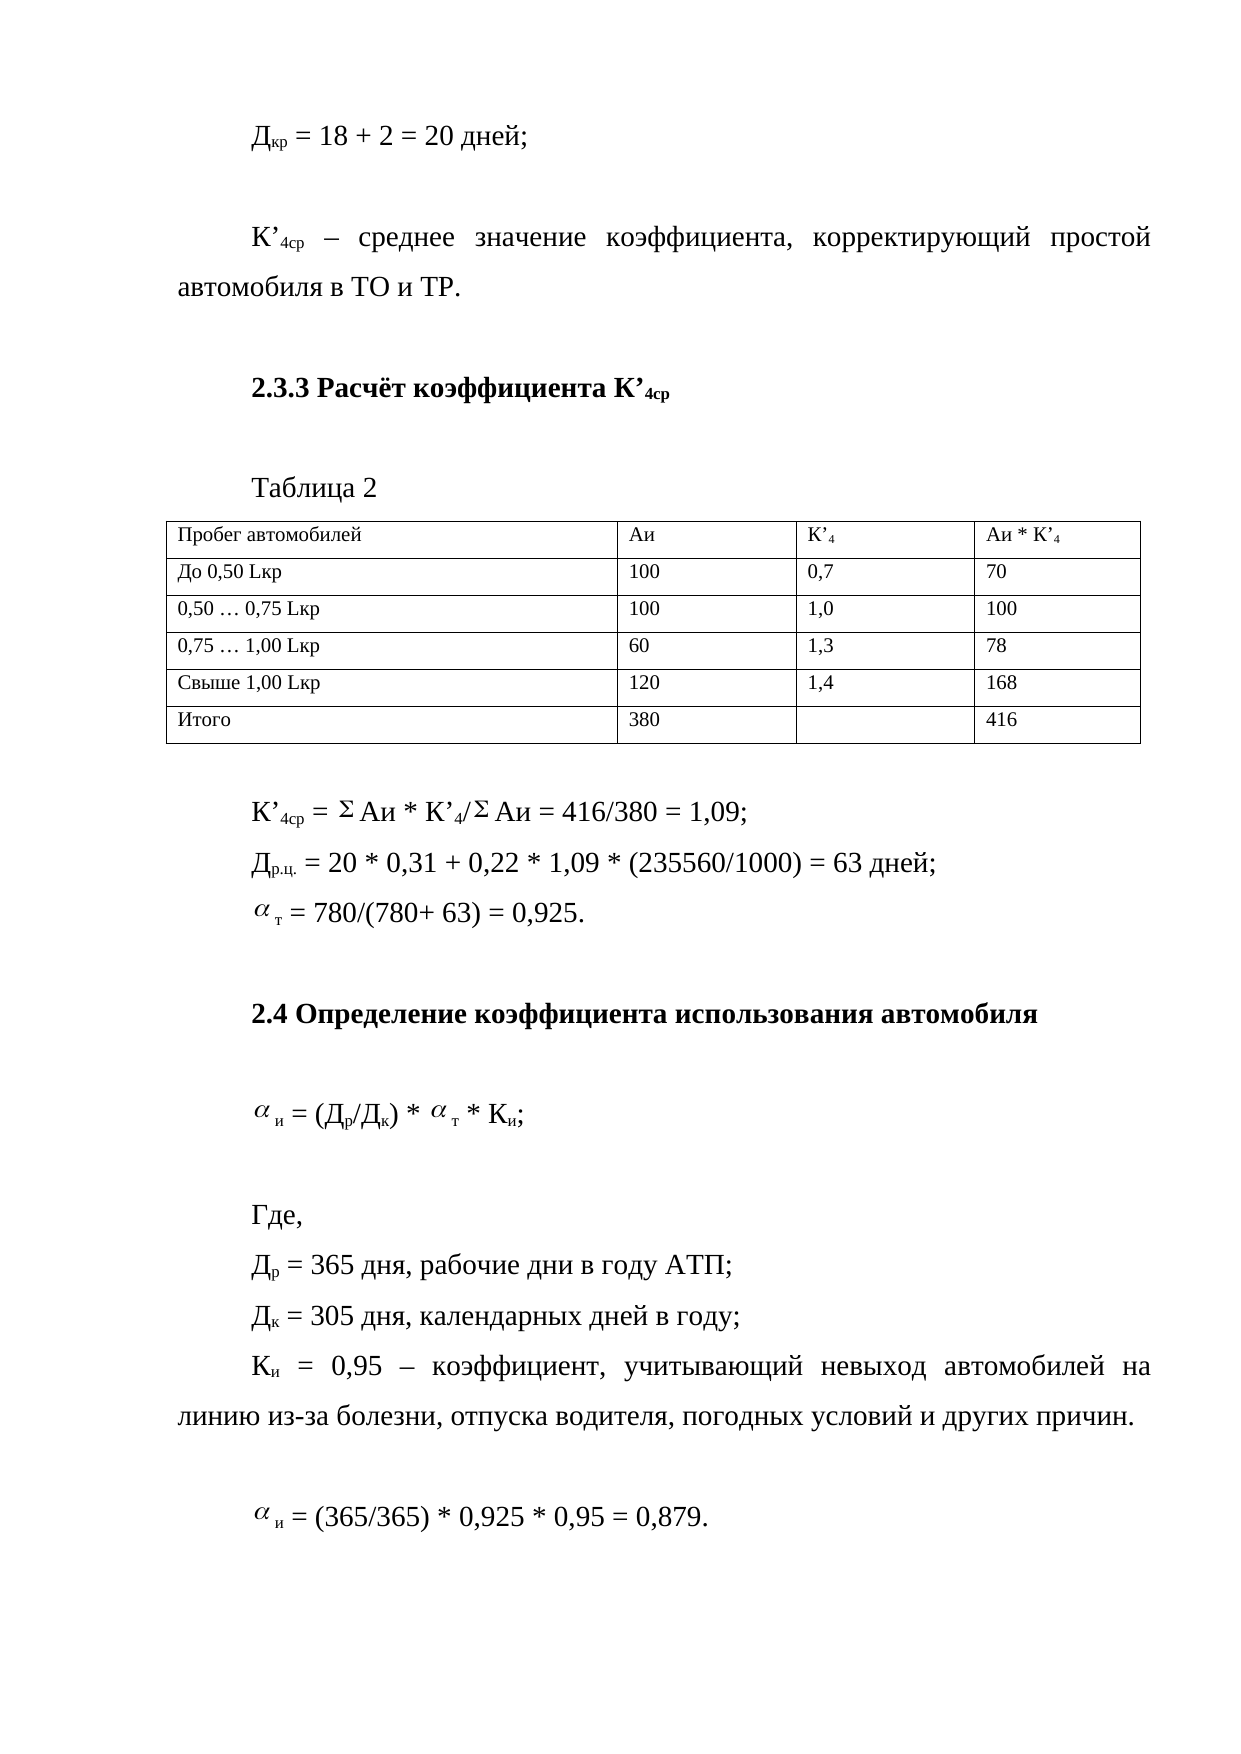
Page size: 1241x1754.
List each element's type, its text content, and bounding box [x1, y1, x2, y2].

table_cell 100 [618, 559, 796, 595]
table_cell 1,4 [797, 670, 974, 706]
text т = 780/(780+ 63) = 0,925. [177, 895, 1152, 929]
table_cell 78 [975, 633, 1140, 669]
table_header К’4 [797, 522, 974, 558]
table_cell 60 [618, 633, 796, 669]
table_cell 120 [618, 670, 796, 706]
text 2.4 Определение коэффициента использования автомобиля [177, 996, 1152, 1029]
text К’4ср – среднее значение коэффициента, корректирующий простой автомобиля в ТО и ТР. [177, 219, 1152, 303]
table_cell Итого [167, 707, 617, 743]
table_cell 0,7 [797, 559, 974, 595]
text К’4ср = Аи * К’4/Аи = 416/380 = 1,09; [177, 794, 1152, 828]
table_cell 380 [618, 707, 796, 743]
table_cell [797, 707, 974, 743]
table_cell 168 [975, 670, 1140, 706]
text Ки = 0,95 – коэффициент, учитывающий невыход автомобилей на линию из-за болезни, отпуска водителя, погодных условий и других причин. [177, 1348, 1152, 1432]
table_cell 1,0 [797, 596, 974, 632]
table_cell 1,3 [797, 633, 974, 669]
table_cell 100 [618, 596, 796, 632]
text Др = 365 дня, рабочие дни в году АТП; [177, 1247, 1152, 1281]
text Дк = 305 дня, календарных дней в году; [177, 1298, 1152, 1331]
table_cell 416 [975, 707, 1140, 743]
table_cell 0,75 … 1,00 Lкр [167, 633, 617, 669]
table_header Аи [618, 522, 796, 558]
table_cell До 0,50 Lкр [167, 559, 617, 595]
text Где, [177, 1197, 1152, 1231]
table_cell 70 [975, 559, 1140, 595]
table_cell 0,50 … 0,75 Lкр [167, 596, 617, 632]
text и = (365/365) * 0,925 * 0,95 = 0,879. [177, 1499, 1152, 1532]
text и = (Др/Дк) * т * Ки; [177, 1096, 1152, 1130]
table_cell 100 [975, 596, 1140, 632]
table_header Пробег автомобилей [167, 522, 617, 558]
table_cell Свыше 1,00 Lкр [167, 670, 617, 706]
text Таблица 2 [177, 470, 1152, 504]
text 2.3.3 Расчёт коэффициента К’4ср [177, 370, 1152, 403]
text Др.ц. = 20 * 0,31 + 0,22 * 1,09 * (235560/1000) = 63 дней; [177, 845, 1152, 878]
text Дкр = 18 + 2 = 20 дней; [177, 118, 1152, 152]
table_header Аи * К’4 [975, 522, 1140, 558]
